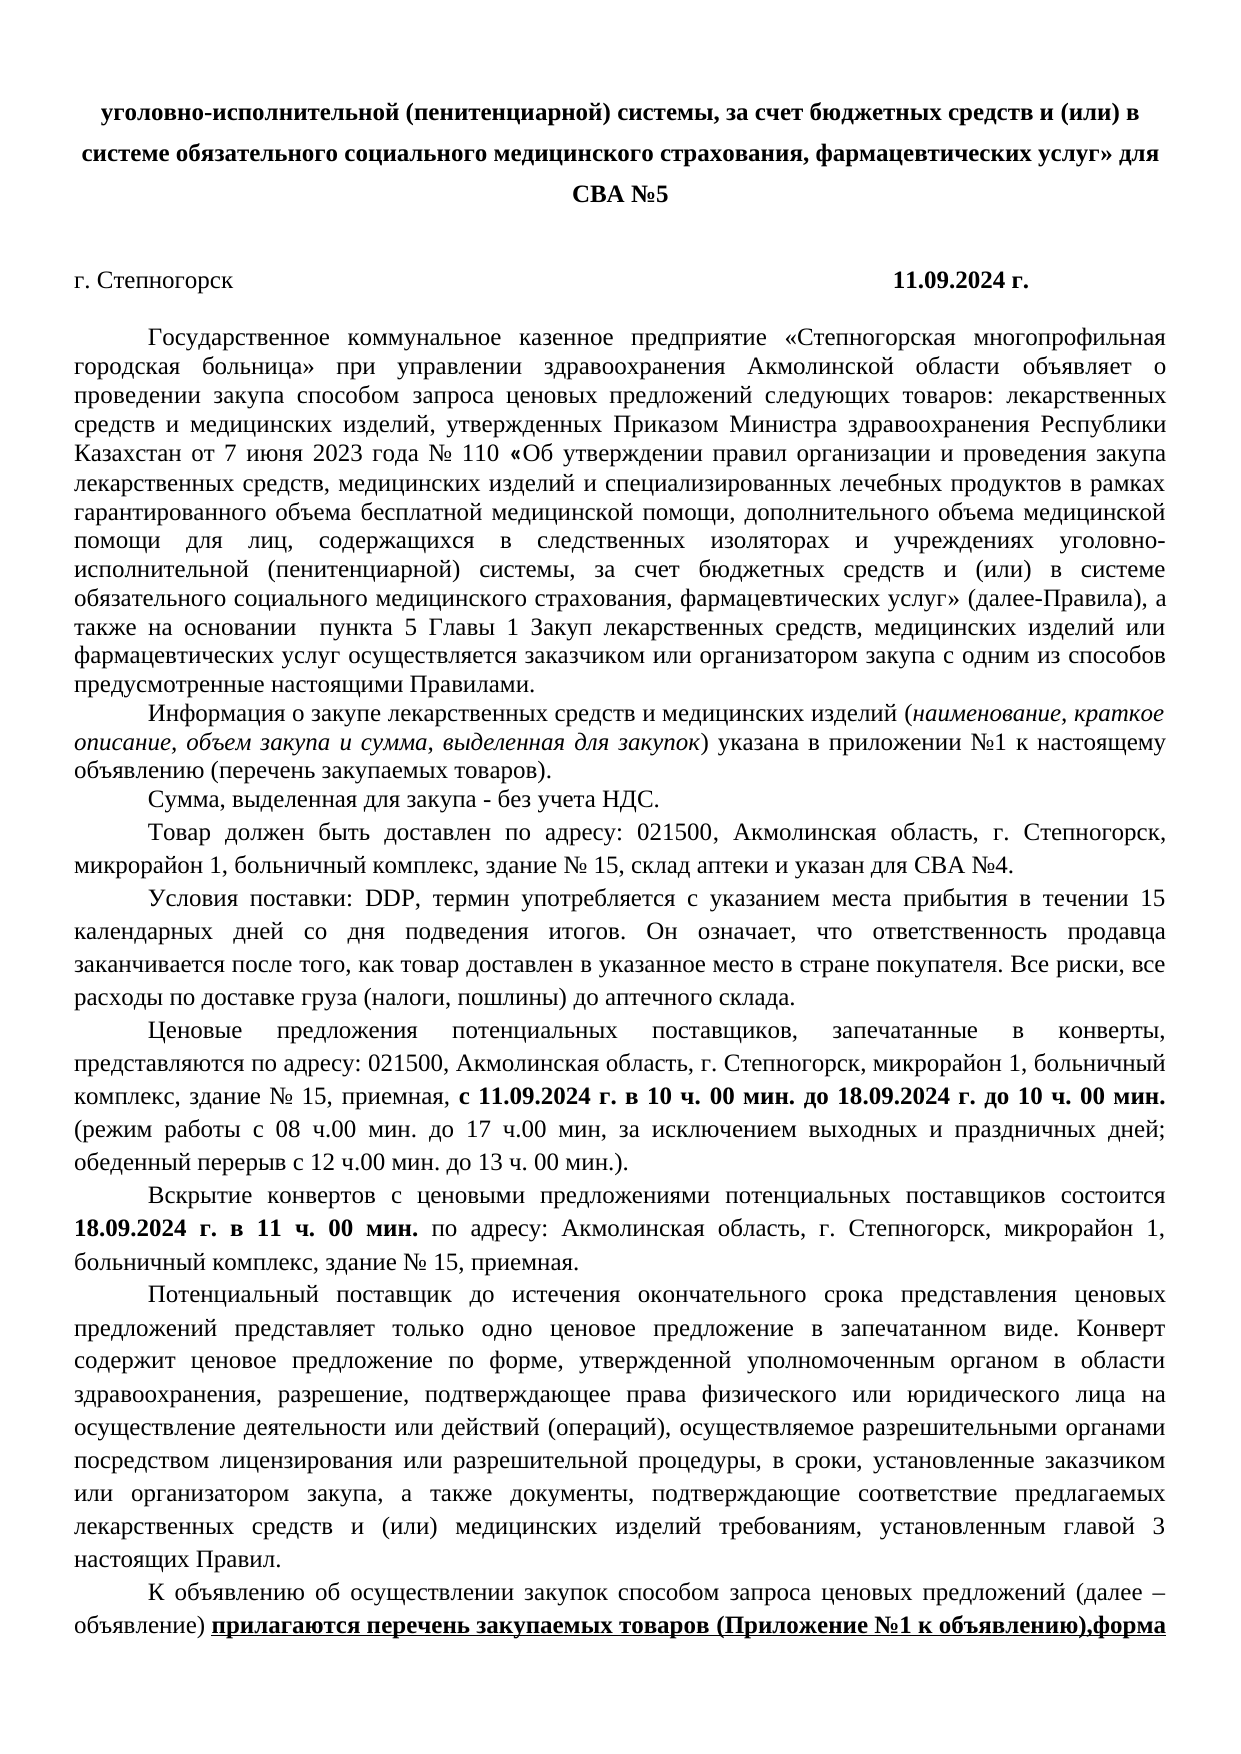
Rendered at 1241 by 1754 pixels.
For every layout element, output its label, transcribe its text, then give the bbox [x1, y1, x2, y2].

text Информация о закупе лекарственных средств и медицинских изделий (наименование, краткое описание, объем закупа и сумма, выделенная для закупок) указана в приложении №1 к настоящему объявлению (перечень закупаемых товаров). [74, 698, 1167, 784]
text Вскрытие конвертов с ценовыми предложениями потенциальных поставщиков состоится 18.09.2024 г. в 11 ч. 00 мин. по адресу: Акмолинская область, г. Степногорск, микрорайон 1, больничный комплекс, здание № 15, приемная. [74, 1181, 1167, 1275]
text Потенциальный поставщик до истечения окончательного срока представления ценовых предложений представляет только одно ценовое предложение в запечатанном виде. Конверт содержит ценовое предложение по форме, утвержденной уполномоченным органом в области здравоохранения, разрешение, подтверждающее права физического или юридического лица на осуществление деятельности или действий (операций), осуществляемое разрешительными органами посредством лицензирования или разрешительной процедуры, в сроки, установленные заказчиком или организатором закупа, а также документы, подтверждающие соответствие предлагаемых лекарственных средств и (или) медицинских изделий требованиям, установленным главой 3 настоящих Правил. [74, 1279, 1167, 1572]
text Сумма, выделенная для закупа - без учета НДС. [74, 784, 1167, 813]
text Государственное коммунальное казенное предприятие «Степногорская многопрофильная городская больница» при управлении здравоохранения Акмолинской области объявляет о проведении закупа способом запроса ценовых предложений следующих товаров: лекарственных средств и медицинских изделий, утвержденных Приказом Министра здравоохранения Республики Казахстан от 7 июня 2023 года № 110 «Об утверждении правил организации и проведения закупа лекарственных средств, медицинских изделий и специализированных лечебных продуктов в рамках гарантированного объема бесплатной медицинской помощи, дополнительного объема медицинской помощи для лиц, содержащихся в следственных изоляторах и учреждениях уголовно-исполнительной (пенитенциарной) системы, за счет бюджетных средств и (или) в системе обязательного социального медицинского страхования, фармацевтических услуг» (далее-Правила), а также на основании пункта 5 Главы 1 Закуп лекарственных средств, медицинских изделий или фармацевтических услуг осуществляется заказчиком или организатором закупа с одним из способов предусмотренные настоящими Правилами. [74, 322, 1167, 698]
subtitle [74, 86, 1167, 207]
text Ценовые предложения потенциальных поставщиков, запечатанные в конверты, представляются по адресу: 021500, Акмолинская область, г. Степногорск, микрорайон 1, больничный комплекс, здание № 15, приемная, с 11.09.2024 г. в 10 ч. 00 мин. до 18.09.2024 г. до 10 ч. 00 мин. (режим работы с 08 ч.00 мин. до 17 ч.00 мин, за исключением выходных и праздничных дней; обеденный перерыв с 12 ч.00 мин. до 13 ч. 00 мин.). [74, 1015, 1167, 1176]
text г. Степногорск 11.09.2024 г. [74, 265, 1167, 294]
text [74, 1577, 1167, 1638]
text Условия поставки: DDP, термин употребляется с указанием места прибытия в течении 15 календарных дней со дня подведения итогов. Он означает, что ответственность продавца заканчивается после того, как товар доставлен в указанное место в стране покупателя. Все риски, все расходы по доставке груза (налоги, пошлины) до аптечного склада. [74, 883, 1167, 1011]
text Товар должен быть доставлен по адресу: 021500, Акмолинская область, г. Степногорск, микрорайон 1, больничный комплекс, здание № 15, склад аптеки и указан для СВА №4. [74, 817, 1167, 879]
